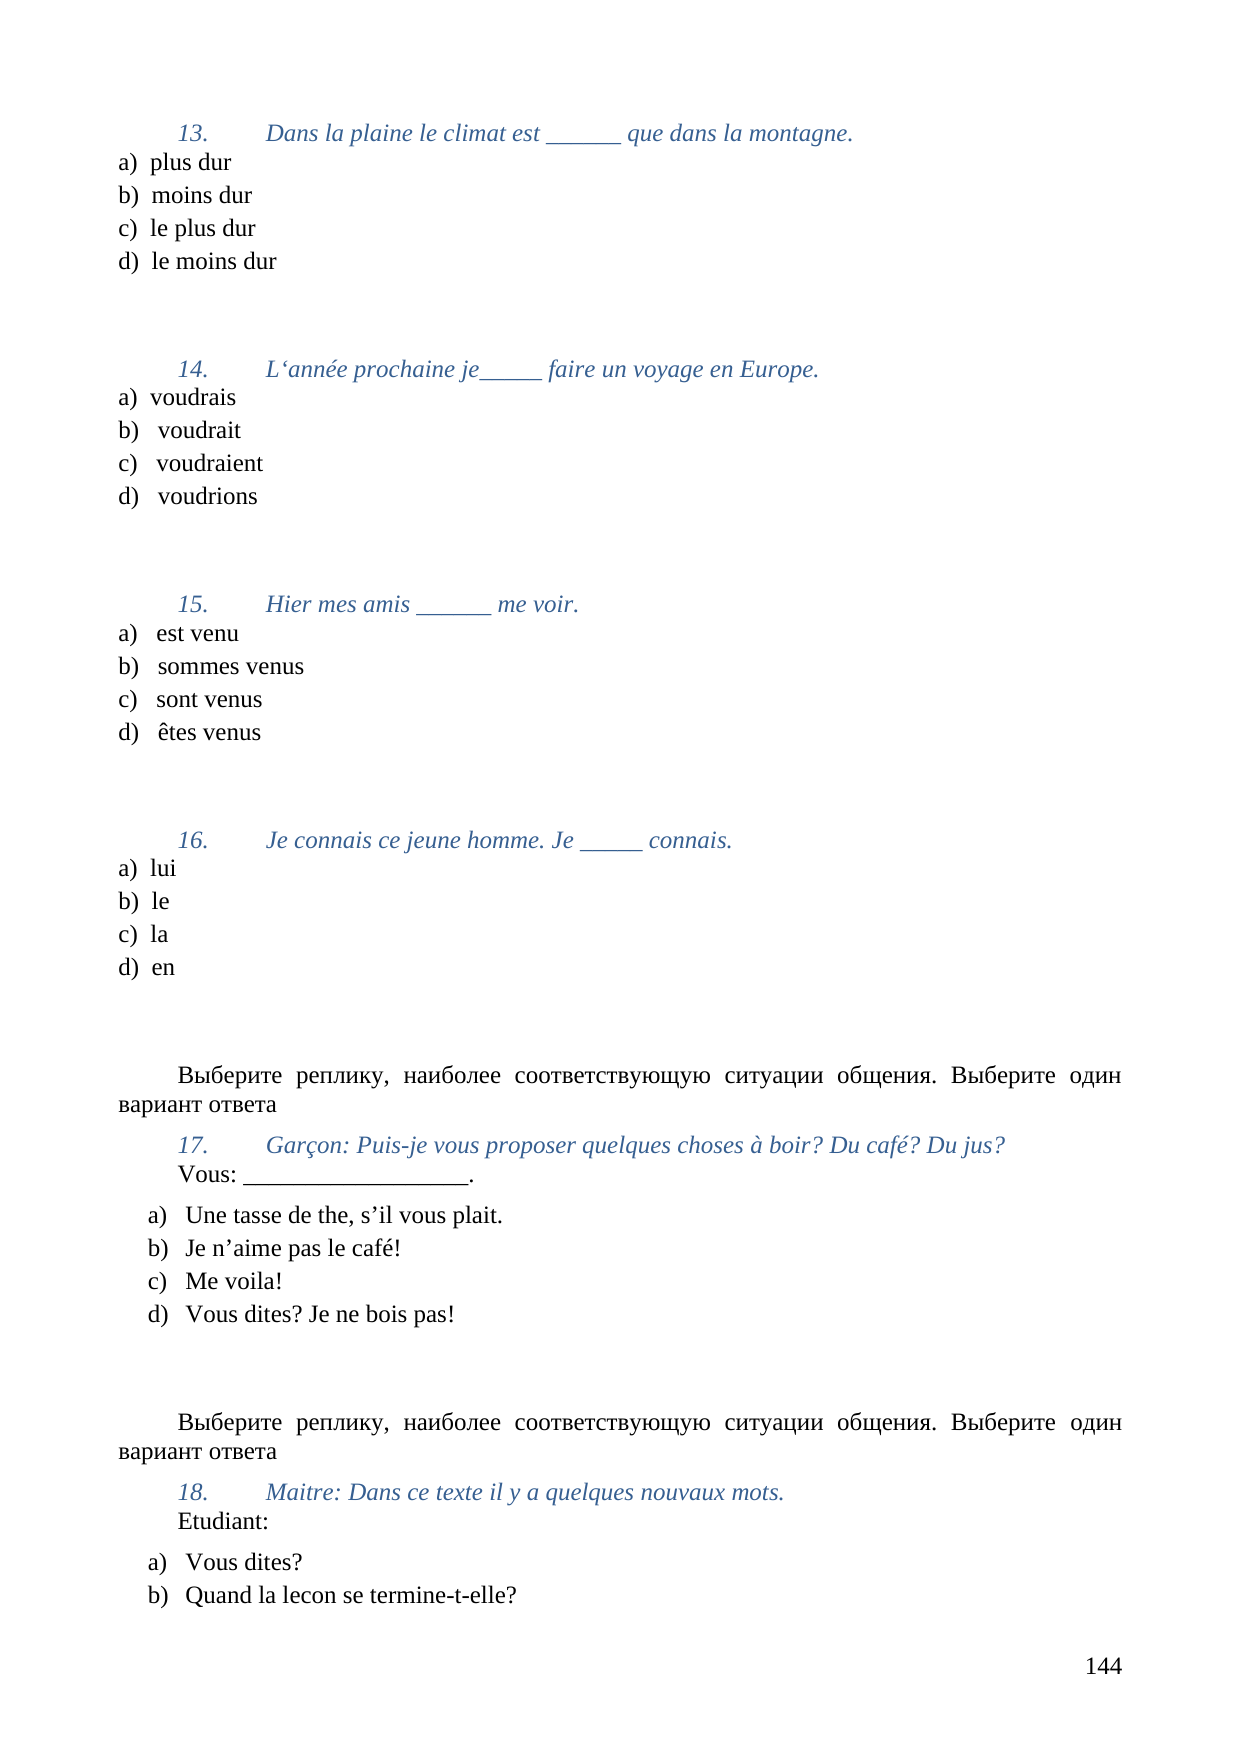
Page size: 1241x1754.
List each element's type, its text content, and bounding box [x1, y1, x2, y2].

list c) le plus dur [118, 213, 1122, 242]
list d) en [118, 952, 1122, 981]
list b) le [118, 886, 1122, 915]
list Une tasse de the, s’il vous plait. [148, 1200, 1122, 1229]
list d) êtes venus [118, 717, 1122, 746]
list Vous dites? [148, 1547, 1122, 1576]
list a) voudrais [118, 382, 1122, 411]
list Vous dites? Je ne bois pas! [148, 1299, 1122, 1328]
subtitle 16. Je connais ce jeune homme. Je _____ connais. [118, 825, 1122, 853]
list c) sont venus [118, 684, 1122, 713]
subtitle 18. Maitre: Dans ce texte il y a quelques nouvaux mots. [118, 1477, 1122, 1506]
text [118, 1407, 1122, 1464]
list b) voudrait [118, 415, 1122, 444]
list d) voudrions [118, 481, 1122, 510]
subtitle 13. Dans la plaine le climat est ______ que dans la montagne. [118, 118, 1122, 147]
list c) la [118, 919, 1122, 948]
subtitle 14. L‘année prochaine je_____ faire un voyage en Europe. [118, 354, 1122, 382]
list Je n’aime pas le café! [148, 1233, 1122, 1262]
subtitle 15. Hier mes amis ______ me voir. [118, 589, 1122, 618]
list a) lui [118, 853, 1122, 882]
list Quand la lecon se termine-t-elle? [148, 1580, 1122, 1609]
text Vous: __________________. [118, 1159, 1122, 1188]
text Etudiant: [118, 1506, 1122, 1534]
list b) sommes venus [118, 651, 1122, 680]
list a) est venu [118, 618, 1122, 647]
subtitle 17. Garçon: Puis-je vous proposer quelques choses à boir? Du café? Du jus? [118, 1130, 1122, 1159]
list c) voudraient [118, 448, 1122, 477]
list a) plus dur [118, 147, 1122, 176]
list Me voila! [148, 1266, 1122, 1295]
list d) le moins dur [118, 246, 1122, 275]
list b) moins dur [118, 180, 1122, 209]
text Выберите реплику, наиболее соответствующую ситуации общения. Выберите один вариант ответа [118, 1060, 1122, 1118]
